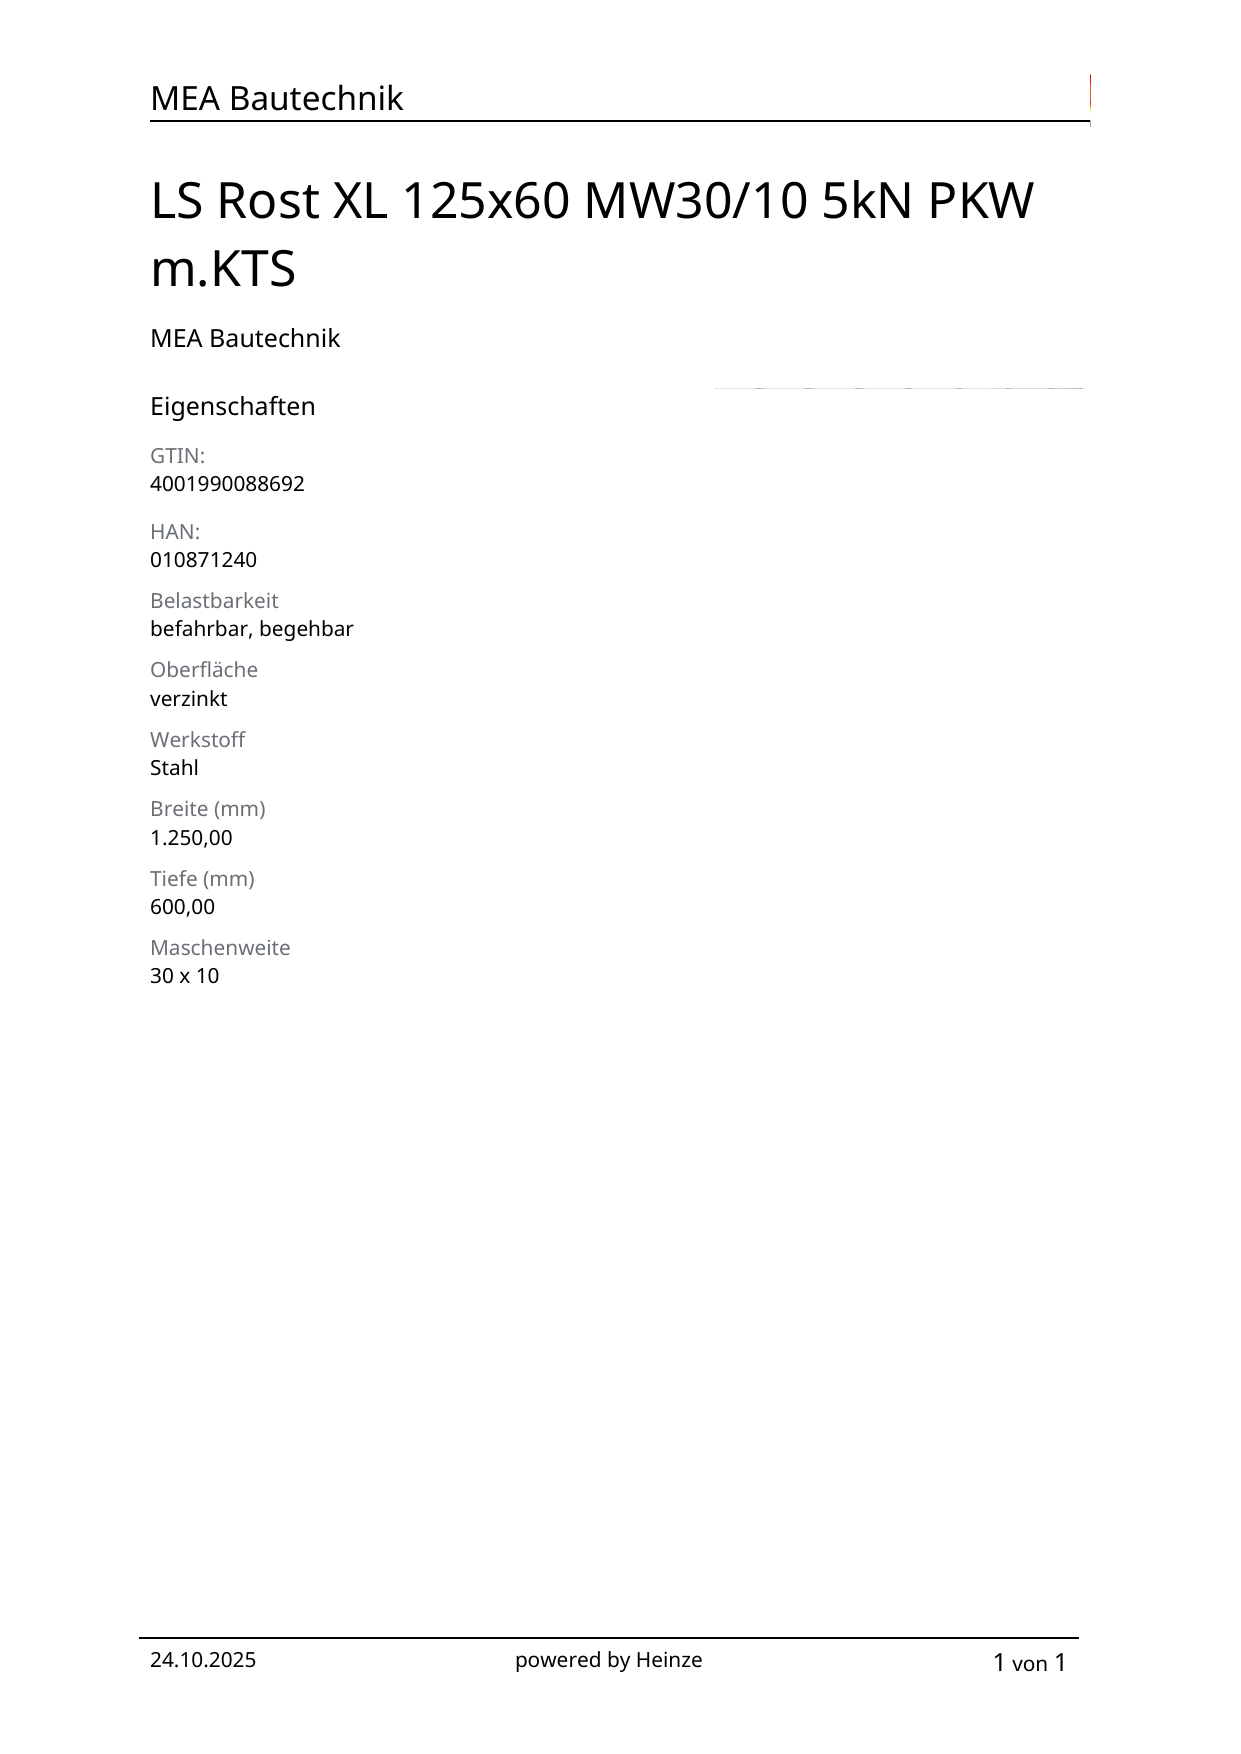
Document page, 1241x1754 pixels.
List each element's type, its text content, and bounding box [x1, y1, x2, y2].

text GTIN: [150, 441, 1090, 469]
text befahrbar, begehbar [150, 614, 1090, 643]
text Werkstoff [150, 725, 1090, 753]
text verzinkt [150, 684, 1090, 712]
text Belastbarkeit [150, 586, 1090, 614]
text MEA Bautechnik [150, 320, 1090, 354]
text 600,00 [150, 892, 1090, 921]
text Breite (mm) [150, 794, 1090, 823]
text LS Rost XL 125x60 MW30/10 5kN PKW m.KTS [150, 165, 1090, 301]
text Oberfläche [150, 656, 1090, 684]
text Eigenschaften [150, 388, 1090, 422]
text 30 x 10 [150, 961, 1090, 990]
text Maschenweite [150, 933, 1090, 961]
text 4001990088692 [150, 469, 1090, 498]
text HAN: [150, 517, 1090, 545]
text Stahl [150, 753, 1090, 782]
text 010871240 [150, 545, 1090, 574]
text Tiefe (mm) [150, 864, 1090, 892]
text 1.250,00 [150, 823, 1090, 851]
